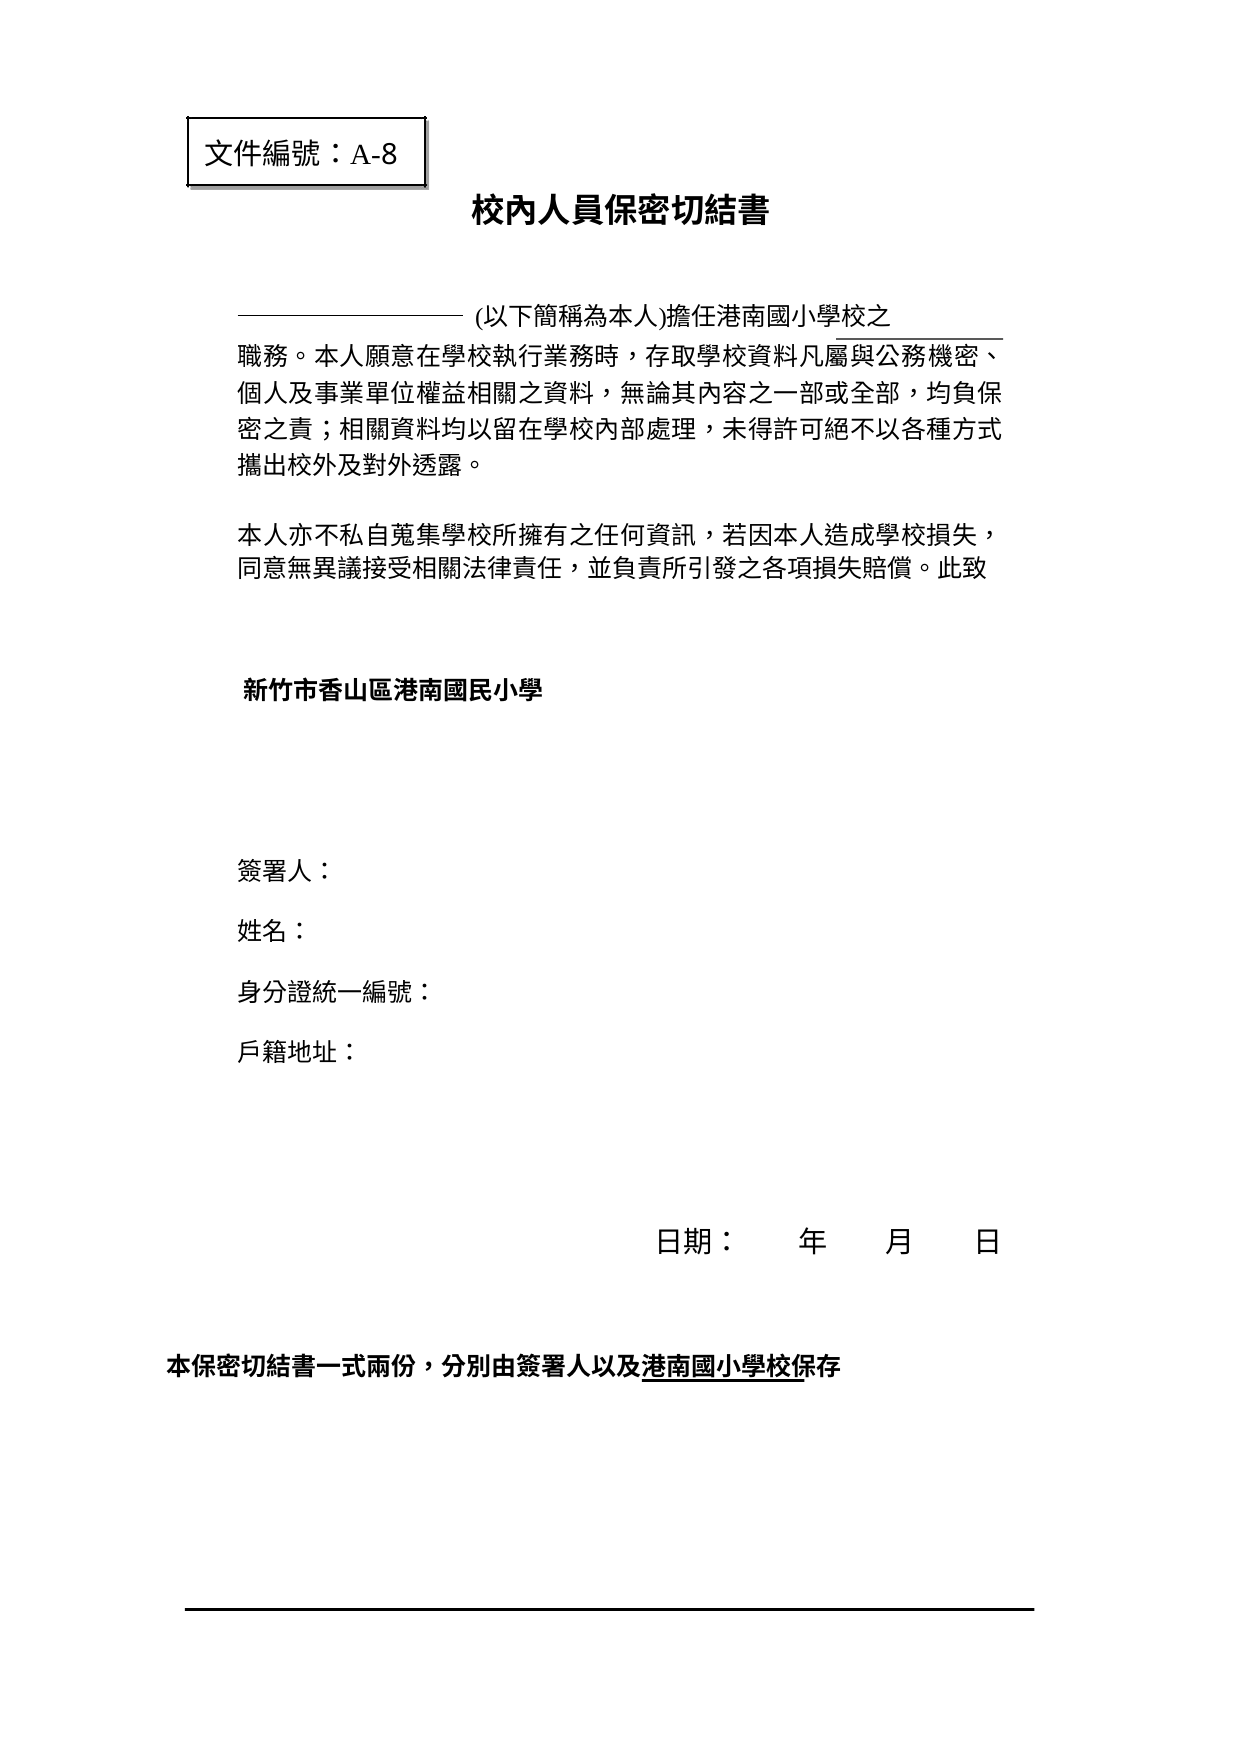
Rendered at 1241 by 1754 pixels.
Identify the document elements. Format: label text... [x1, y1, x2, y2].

text 身分證統一編號： [237, 977, 1005, 1007]
text 本人亦不私自蒐集學校所擁有之任何資訊，若因本人造成學校損失，同意無異議接受相關法律責任，並負責所引發之各項損失賠償。此致 [237, 518, 1003, 584]
picture [186, 116, 430, 190]
text 日期： 年 月 日 [654, 1224, 1005, 1259]
text 職務。本人願意在學校執行業務時，存取學校資料凡屬與公務機密、個人及事業單位權益相關之資料，無論其內容之一部或全部，均負保密之責；相關資料均以留在學校內部處理，未得許可絕不以各種方式攜出校外及對外透露。 [237, 337, 1005, 482]
text 校內人員保密切結書 [471, 191, 1005, 231]
text (以下簡稱為本人)擔任港南國小學校之 [475, 279, 1005, 337]
text 簽署人： [237, 856, 1005, 886]
text 本保密切結書一式兩份，分別由簽署人以及港南國小學校保存 [167, 1351, 1005, 1381]
text 文件編號：A-8 [204, 136, 1005, 172]
text 戶籍地址： [237, 1038, 1005, 1068]
text 新竹市香山區港南國民小學 [237, 675, 1005, 705]
text 姓名： [237, 917, 1005, 947]
